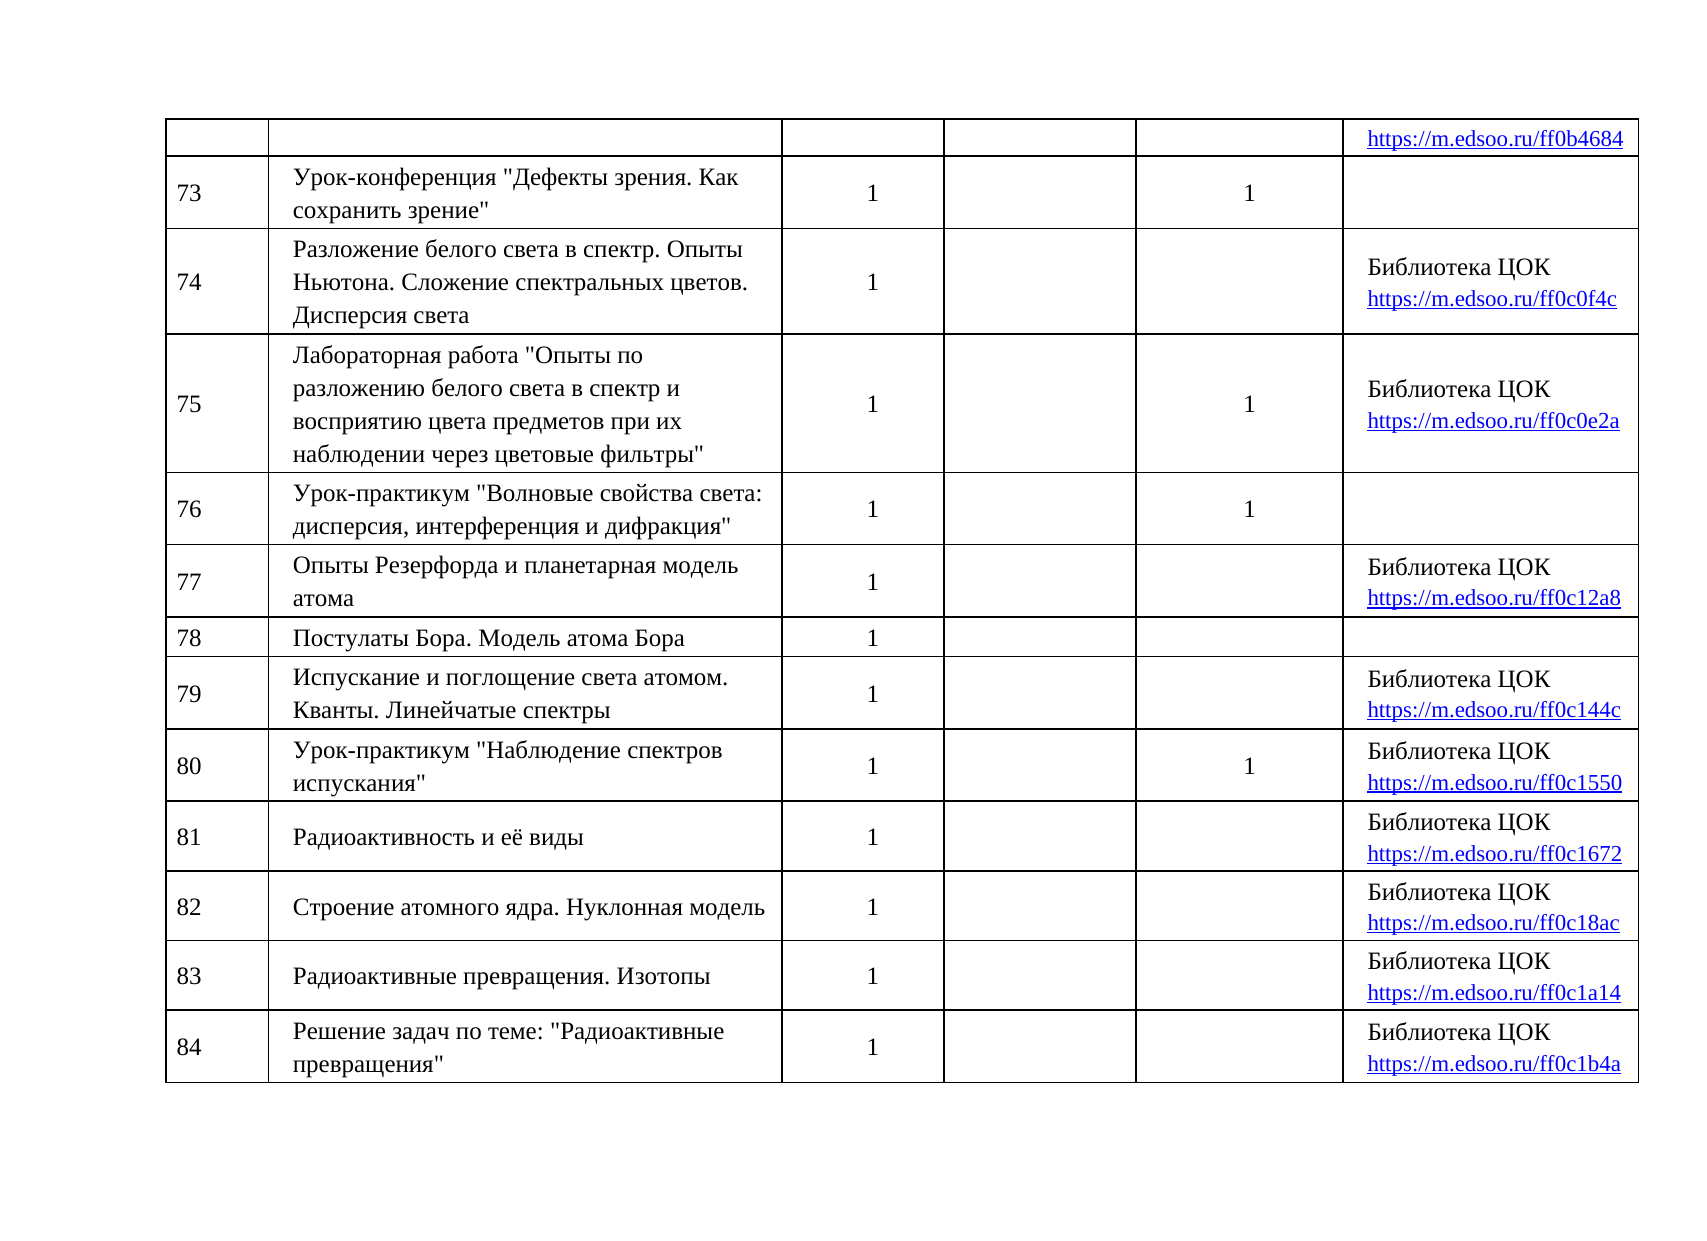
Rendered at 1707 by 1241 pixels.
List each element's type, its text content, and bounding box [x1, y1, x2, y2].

table_cell Библиотека ЦОК https://m.edsoo.ru/ff0c18ac [1344, 872, 1638, 939]
table_cell 1 [783, 618, 943, 656]
table_cell [1137, 120, 1342, 155]
table_cell Библиотека ЦОК https://m.edsoo.ru/ff0c12a8 [1344, 545, 1638, 616]
table_cell Библиотека ЦОК https://m.edsoo.ru/ff0c1550 [1344, 730, 1638, 800]
table_cell 1 [783, 157, 943, 227]
table_cell 1 [1137, 335, 1342, 471]
table_cell [1137, 657, 1342, 728]
table_cell 1 [783, 657, 943, 728]
table_cell 79 [167, 657, 268, 728]
table_cell 1 [1137, 473, 1342, 544]
table_cell 1 [783, 872, 943, 939]
table_cell 74 [167, 229, 268, 333]
table_cell 75 [167, 335, 268, 471]
table_cell Постулаты Бора. Модель атома Бора [269, 618, 781, 656]
table_cell Урок-практикум "Волновые свойства света: дисперсия, интерференция и дифракция" [269, 473, 781, 544]
table_cell 81 [167, 802, 268, 870]
table_cell Строение атомного ядра. Нуклонная модель [269, 872, 781, 939]
table_cell [1137, 618, 1342, 656]
table_cell [1137, 941, 1342, 1009]
table_cell 1 [1137, 157, 1342, 227]
table_cell [1344, 618, 1638, 656]
table_cell 84 [167, 1011, 268, 1081]
table_cell [945, 1011, 1135, 1081]
table_cell 1 [783, 229, 943, 333]
table_cell Опыты Резерфорда и планетарная модель атома [269, 545, 781, 616]
table_cell [945, 618, 1135, 656]
table_cell Библиотека ЦОК https://m.edsoo.ru/ff0c0e2a [1344, 335, 1638, 471]
table_cell [945, 157, 1135, 227]
table_cell [945, 872, 1135, 939]
table_cell Библиотека ЦОК https://m.edsoo.ru/ff0c1672 [1344, 802, 1638, 870]
table_cell [1344, 473, 1638, 544]
table_cell 78 [167, 618, 268, 656]
table_cell Решение задач по теме: "Радиоактивные превращения" [269, 1011, 781, 1081]
table_cell Библиотека ЦОК https://m.edsoo.ru/ff0c144c [1344, 657, 1638, 728]
table_cell 1 [783, 473, 943, 544]
table_cell [1137, 802, 1342, 870]
table_cell 1 [783, 1011, 943, 1081]
table_cell [945, 473, 1135, 544]
table_cell [1137, 872, 1342, 939]
table_cell Урок-практикум "Наблюдение спектров испускания" [269, 730, 781, 800]
table_cell Библиотека ЦОК https://m.edsoo.ru/ff0c1a14 [1344, 941, 1638, 1009]
table_cell 83 [167, 941, 268, 1009]
table_cell 1 [1137, 730, 1342, 800]
table_cell [1137, 1011, 1342, 1081]
table_cell 1 [783, 545, 943, 616]
table_cell Радиоактивные превращения. Изотопы [269, 941, 781, 1009]
table_cell 1 [783, 941, 943, 1009]
table_cell [945, 657, 1135, 728]
table_cell Библиотека ЦОК https://m.edsoo.ru/ff0c1b4a [1344, 1011, 1638, 1081]
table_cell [1344, 120, 1638, 155]
table_cell Радиоактивность и её виды [269, 802, 781, 870]
table_cell [945, 941, 1135, 1009]
table_cell [945, 120, 1135, 155]
table_cell [945, 229, 1135, 333]
table_cell Разложение белого света в спектр. Опыты Ньютона. Сложение спектральных цветов. Дисперсия света [269, 229, 781, 333]
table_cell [269, 120, 781, 155]
table_cell 1 [783, 730, 943, 800]
table_cell [945, 730, 1135, 800]
table_cell 72 [167, 120, 268, 155]
table_cell 1 [783, 335, 943, 471]
table_cell [945, 802, 1135, 870]
table_cell 76 [167, 473, 268, 544]
table_cell Урок-конференция "Дефекты зрения. Как сохранить зрение" [269, 157, 781, 227]
table_cell 1 [783, 120, 943, 155]
table_cell [945, 545, 1135, 616]
table_cell [1137, 229, 1342, 333]
table_cell Библиотека ЦОК https://m.edsoo.ru/ff0c0f4c [1344, 229, 1638, 333]
table_cell 73 [167, 157, 268, 227]
table_cell 80 [167, 730, 268, 800]
table_cell 82 [167, 872, 268, 939]
table_cell [1344, 157, 1638, 227]
table_cell 1 [783, 802, 943, 870]
table_cell [945, 335, 1135, 471]
table_cell Испускание и поглощение света атомом. Кванты. Линейчатые спектры [269, 657, 781, 728]
table_cell 77 [167, 545, 268, 616]
table_cell [1137, 545, 1342, 616]
table_cell Лабораторная работа "Опыты по разложению белого света в спектр и восприятию цвета предметов при их наблюдении через цветовые фильтры" [269, 335, 781, 471]
